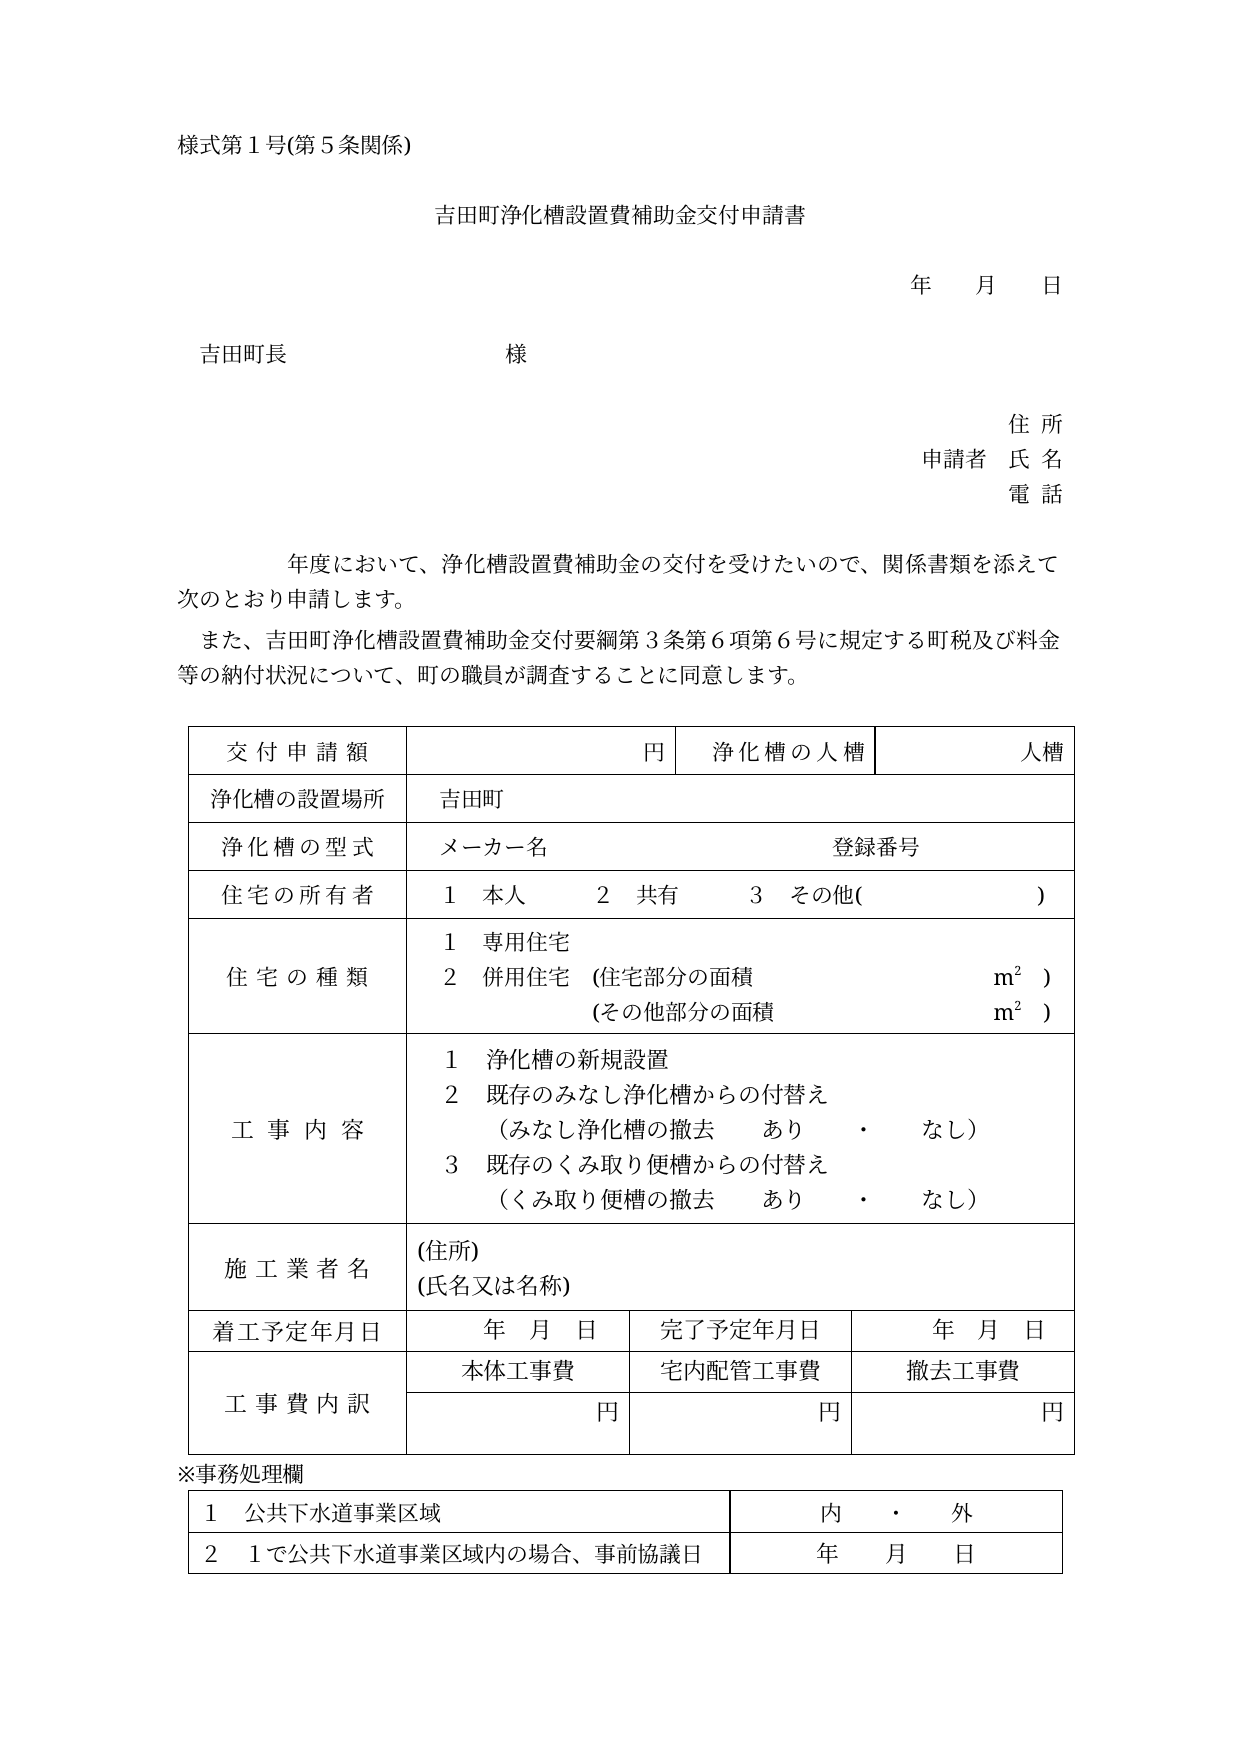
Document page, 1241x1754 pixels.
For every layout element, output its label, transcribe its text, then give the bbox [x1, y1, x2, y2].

text 年 月 日 [177, 266, 1063, 301]
table_cell メーカー名 登録番号 [407, 823, 1074, 870]
table_header 交付申請額 [189, 727, 406, 774]
table_cell 施工業者名 [189, 1224, 406, 1310]
table_header 内 ・ 外 [731, 1491, 1062, 1532]
table_cell 着工予定年月日 [189, 1311, 406, 1351]
table_header １ 公共下水道事業区域 [189, 1491, 729, 1532]
table_cell (住所) (氏名又は名称) [407, 1224, 1074, 1310]
table_cell 円 [852, 1393, 1074, 1454]
text 吉田町長 様 [177, 336, 1063, 371]
table_cell 住宅の種類 [189, 919, 406, 1032]
table_cell 工事費内訳 [189, 1352, 406, 1454]
table_cell 吉田町 [407, 775, 1074, 822]
table_cell １ 浄化槽の新規設置 ２ 既存のみなし浄化槽からの付替え （みなし浄化槽の撤去 あり ・ なし） ３ 既存のくみ取り便槽からの付替え （くみ取り便槽の撤去 あり ・ なし） [407, 1034, 1074, 1223]
table_cell 円 [630, 1393, 851, 1454]
table_cell 本体工事費 [407, 1352, 629, 1392]
table_cell ２ １で公共下水道事業区域内の場合、事前協議日 [189, 1533, 729, 1573]
text 年度において、浄化槽設置費補助金の交付を受けたいので、関係書類を添えて次のとおり申請します。 [177, 545, 1063, 615]
text 住所 [177, 406, 1063, 441]
table_cell 撤去工事費 [852, 1352, 1074, 1392]
table_cell １ 専用住宅 ２ 併用住宅 (住宅部分の面積 m2 ) (その他部分の面積 m2 ) [407, 919, 1074, 1032]
table_cell 工事内容 [189, 1034, 406, 1223]
text ※事務処理欄 [177, 1455, 1063, 1490]
table_cell 年 月 日 [852, 1311, 1074, 1351]
table_cell 浄化槽の設置場所 [189, 775, 406, 822]
text 様式第１号(第５条関係) [177, 127, 1063, 162]
text 吉田町浄化槽設置費補助金交付申請書 [177, 196, 1063, 231]
table_cell 円 [407, 1393, 629, 1454]
table_cell 年 月 日 [407, 1311, 629, 1351]
text 電話 [177, 476, 1063, 511]
table_cell 完了予定年月日 [630, 1311, 851, 1351]
table_cell １ 本人 ２ 共有 ３ その他( ) [407, 871, 1074, 918]
table_cell 浄化槽の型式 [189, 823, 406, 870]
text また、吉田町浄化槽設置費補助金交付要綱第３条第６項第６号に規定する町税及び料金等の納付状況について、町の職員が調査することに同意します。 [177, 621, 1063, 691]
table_header 人槽 [876, 727, 1074, 774]
table_cell 住宅の所有者 [189, 871, 406, 918]
table_cell 年 月 日 [731, 1533, 1062, 1573]
text 申請者 氏名 [177, 441, 1063, 476]
table_header 円 [407, 727, 675, 774]
table_cell 宅内配管工事費 [630, 1352, 851, 1392]
table_header 浄化槽の人槽 [676, 727, 874, 774]
